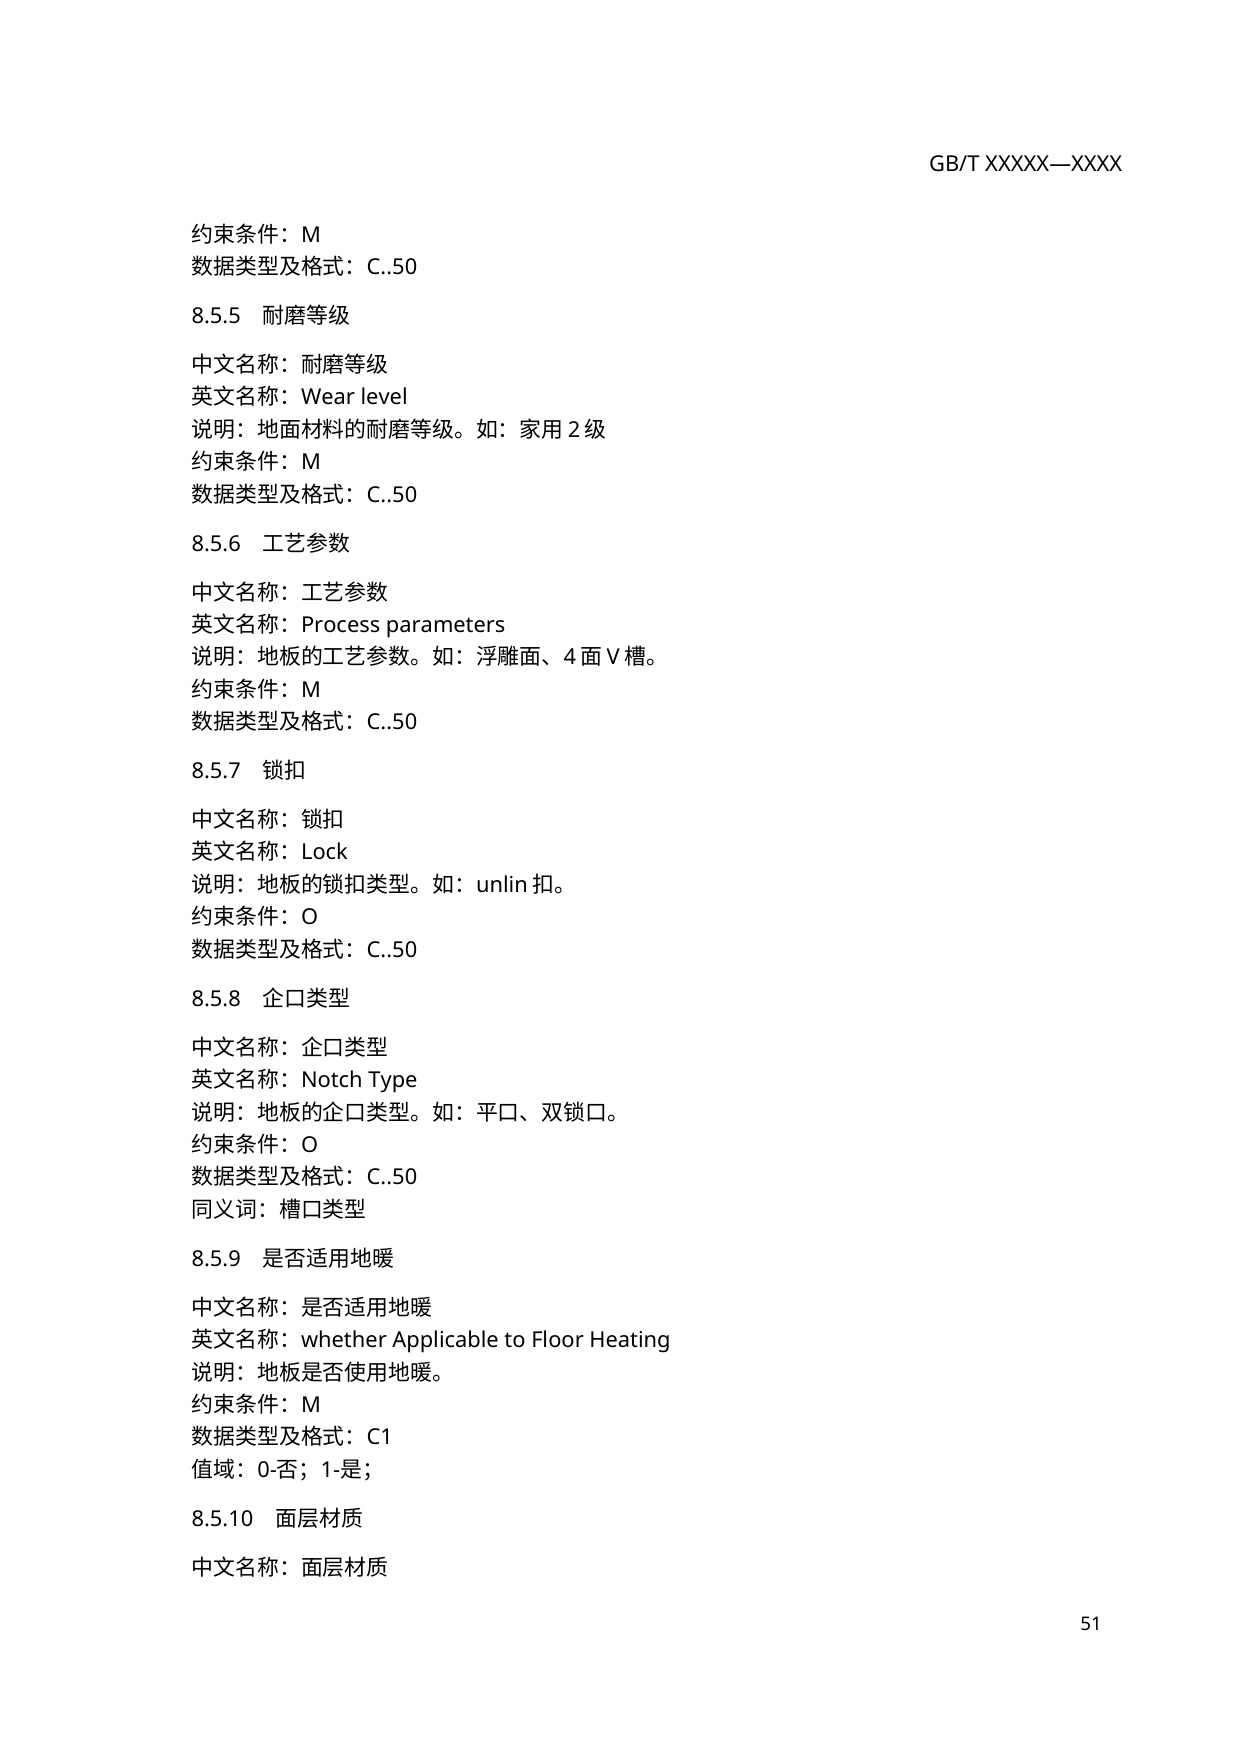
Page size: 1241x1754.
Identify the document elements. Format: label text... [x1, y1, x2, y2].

text 约束条件：M [148, 444, 1122, 477]
text 中文名称：锁扣 [148, 802, 1122, 834]
text 数据类型及格式：C1 [148, 1419, 1122, 1452]
text 中文名称：企口类型 [148, 1029, 1122, 1062]
text 说明：地板的锁扣类型。如：unlin扣。 [148, 867, 1122, 899]
text 耐磨等级 [148, 298, 1122, 330]
text 说明：地板的企口类型。如：平口、双锁口。 [148, 1094, 1122, 1127]
text 约束条件：M [148, 672, 1122, 704]
text 英文名称：Wear level [148, 379, 1122, 412]
text 数据类型及格式：C..50 [148, 932, 1122, 964]
text 数据类型及格式：C..50 [148, 477, 1122, 509]
text 英文名称：Lock [148, 834, 1122, 867]
text 中文名称：是否适用地暖 [148, 1289, 1122, 1322]
text 约束条件：O [148, 899, 1122, 932]
text 约束条件：M [148, 217, 1122, 249]
text 是否适用地暖 [148, 1240, 1122, 1273]
text 约束条件：M [148, 1387, 1122, 1419]
text 说明：地板的工艺参数。如：浮雕面、4面V槽。 [148, 639, 1122, 672]
text 同义词：槽口类型 [148, 1192, 1122, 1224]
text 英文名称：whether Applicable to Floor Heating [148, 1322, 1122, 1354]
text 锁扣 [148, 753, 1122, 785]
text 值域：0-否；1-是； [148, 1452, 1122, 1484]
text 工艺参数 [148, 525, 1122, 558]
text 中文名称：耐磨等级 [148, 347, 1122, 379]
text 约束条件：O [148, 1127, 1122, 1159]
text 中文名称：面层材质 [148, 1549, 1122, 1582]
text 企口类型 [148, 980, 1122, 1013]
text 英文名称：Process parameters [148, 607, 1122, 639]
text 数据类型及格式：C..50 [148, 249, 1122, 282]
text 说明：地面材料的耐磨等级。如：家用2级 [148, 412, 1122, 444]
text 中文名称：工艺参数 [148, 574, 1122, 607]
text 数据类型及格式：C..50 [148, 1159, 1122, 1192]
text 数据类型及格式：C..50 [148, 704, 1122, 737]
text 说明：地板是否使用地暖。 [148, 1354, 1122, 1387]
text 英文名称：Notch Type [148, 1062, 1122, 1094]
text 面层材质 [148, 1500, 1122, 1533]
